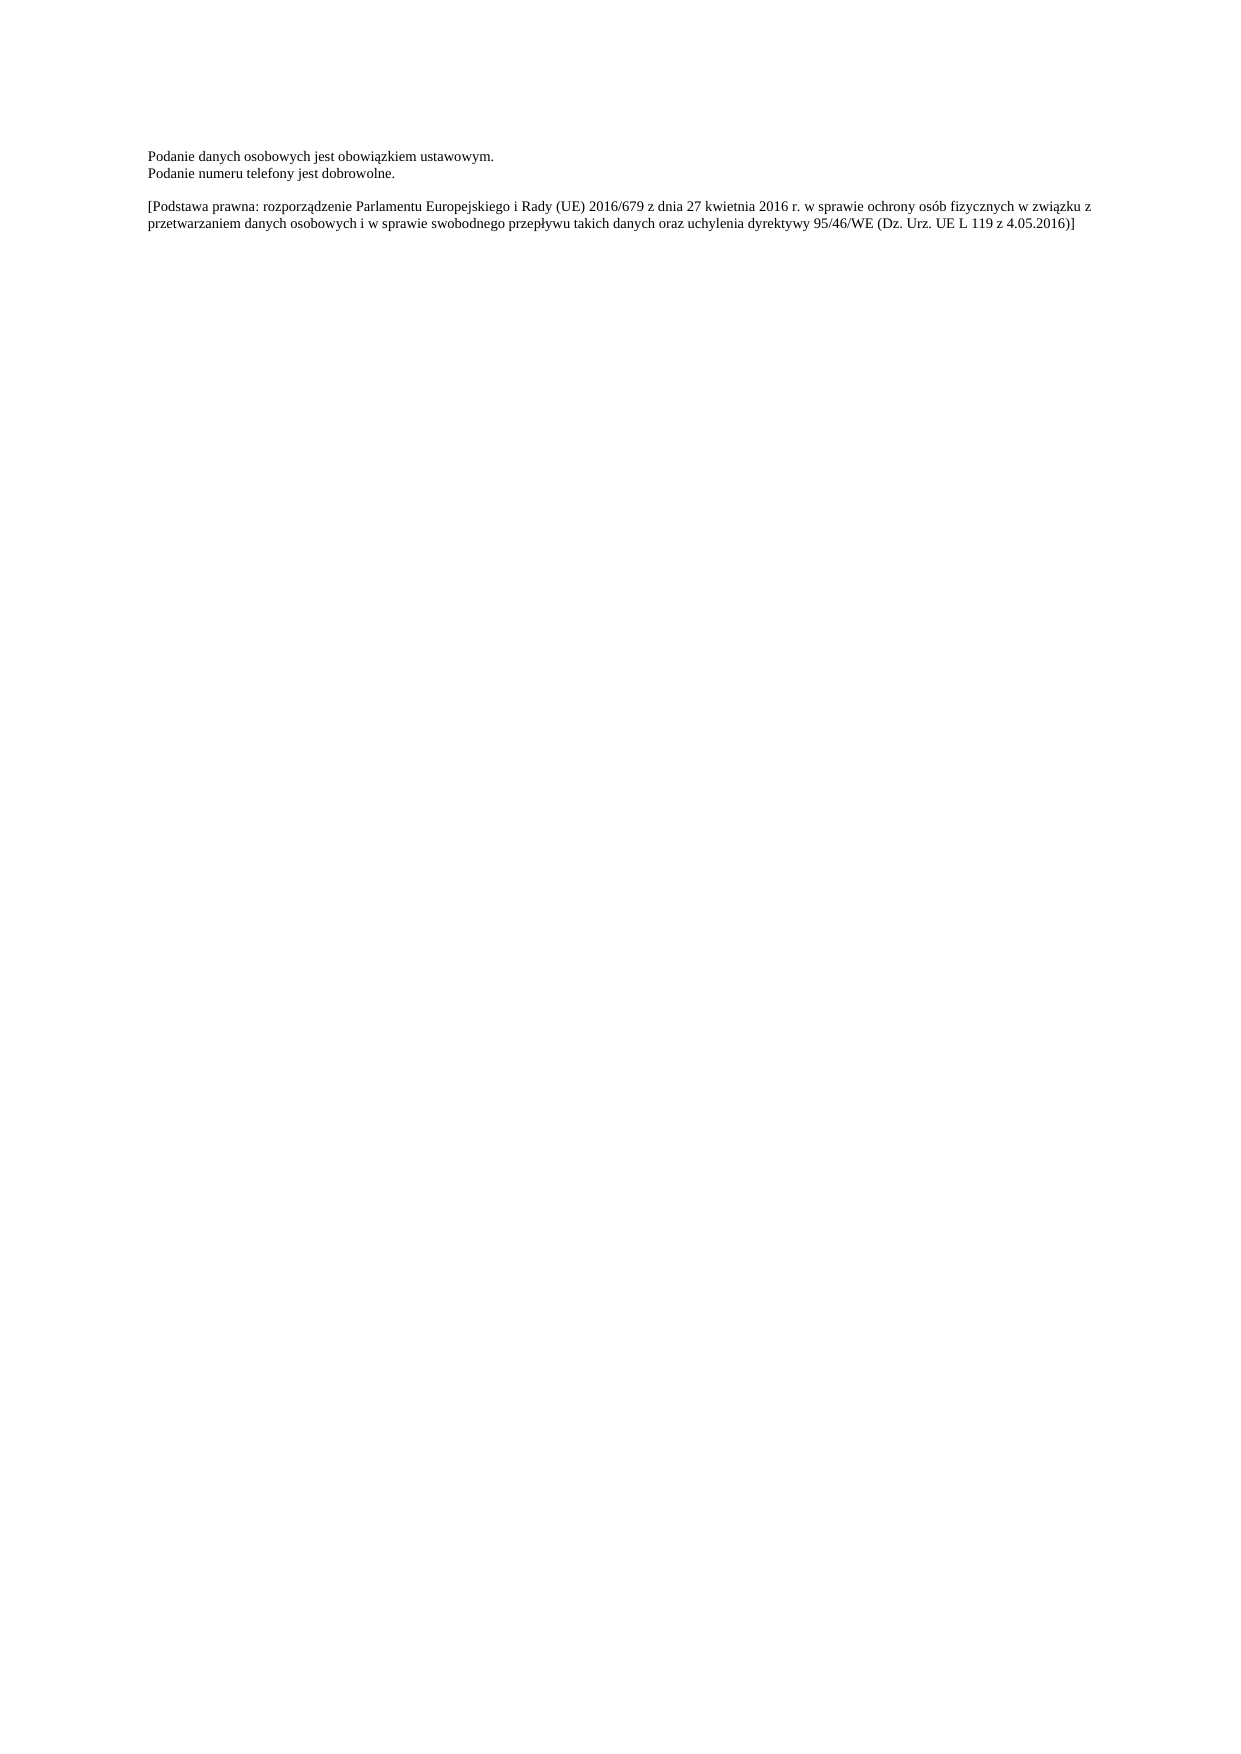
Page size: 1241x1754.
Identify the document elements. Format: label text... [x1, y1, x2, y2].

text Podanie numeru telefony jest dobrowolne. [148, 164, 1093, 181]
text Podanie danych osobowych jest obowiązkiem ustawowym. [148, 148, 1093, 164]
text [Podstawa prawna: rozporządzenie Parlamentu Europejskiego i Rady (UE) 2016/679 z dnia 27 kwietnia 2016 r. w sprawie ochrony osób fizycznych w związku z przetwarzaniem danych osobowych i w sprawie swobodnego przepływu takich danych oraz uchylenia dyrektywy 95/46/WE (Dz. Urz. UE L 119 z 4.05.2016)] [148, 198, 1093, 231]
